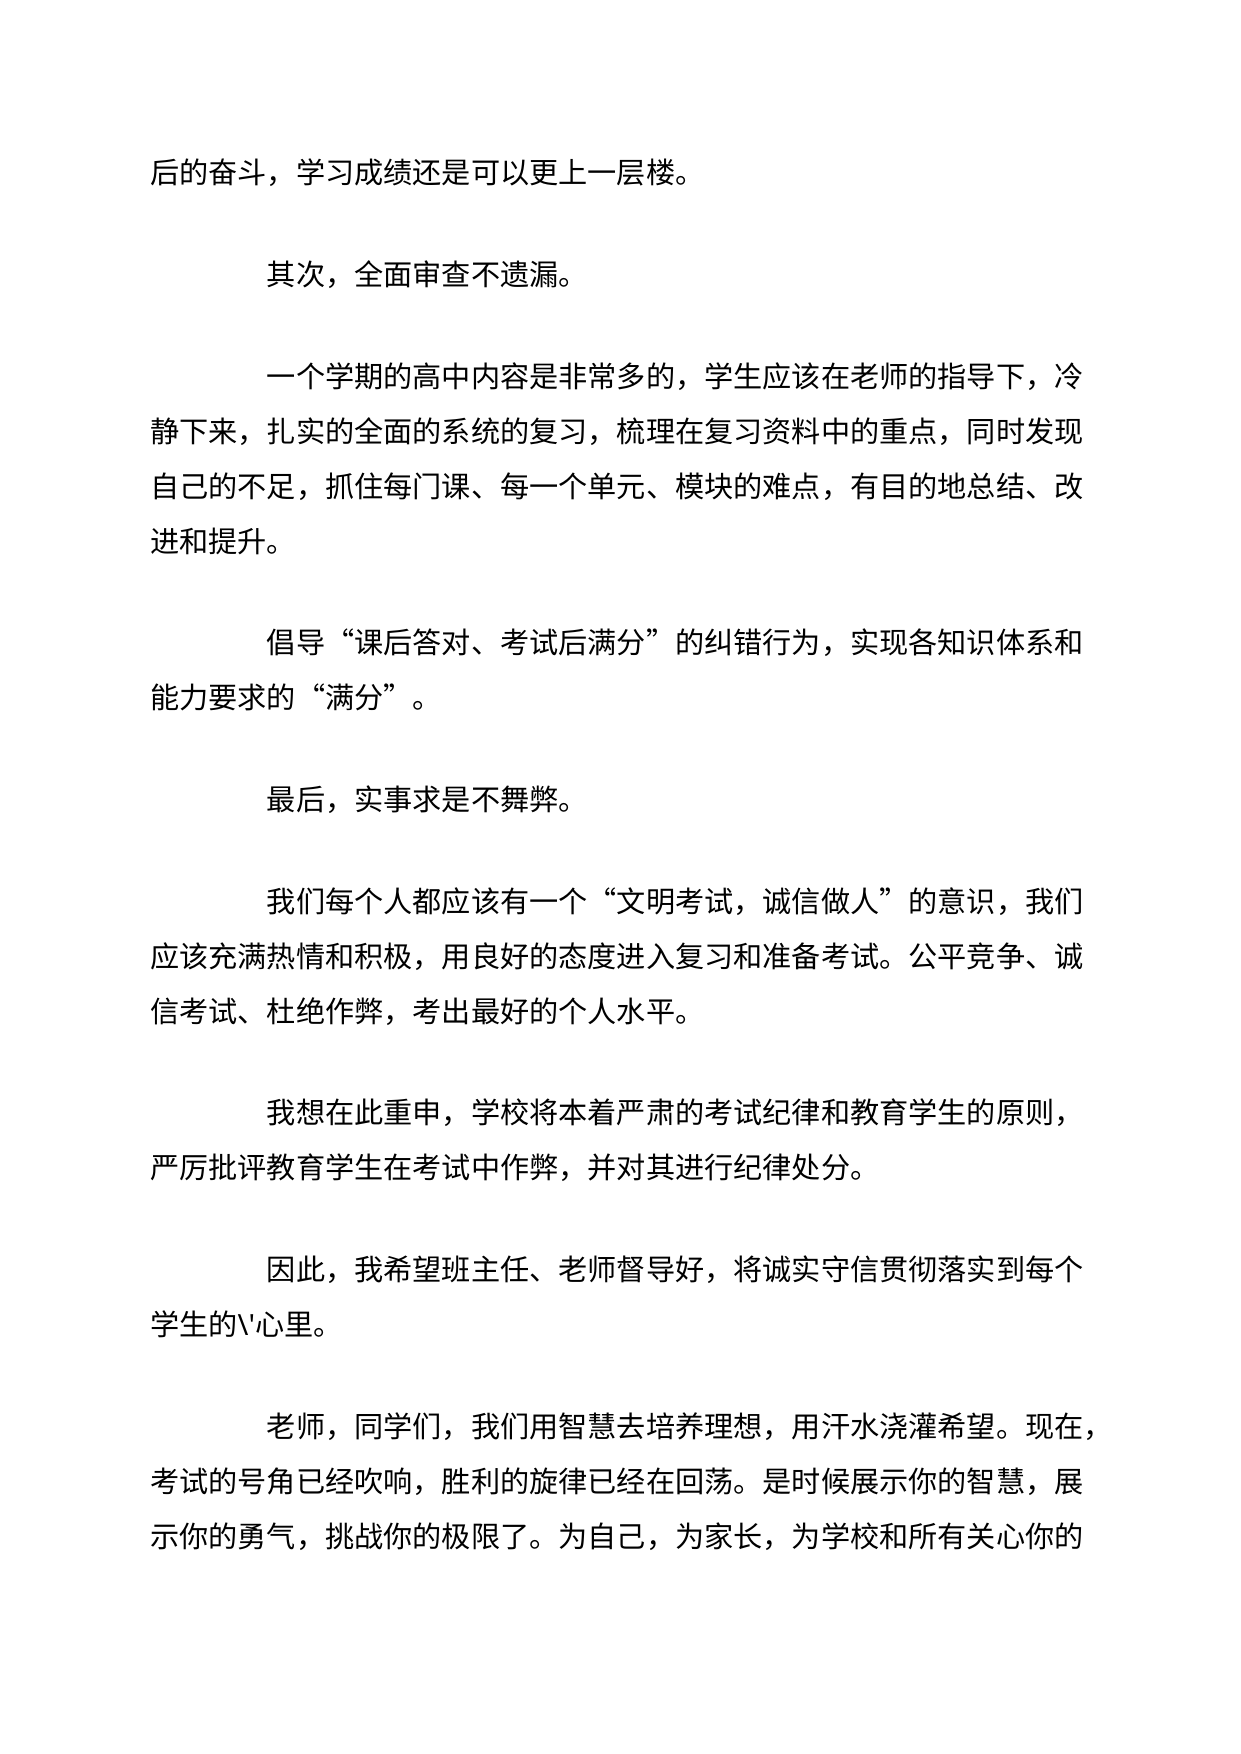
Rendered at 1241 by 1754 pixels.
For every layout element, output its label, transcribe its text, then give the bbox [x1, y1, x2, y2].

text 因此，我希望班主任、老师督导好，将诚实守信贯彻落实到每个学生的\'心里。 [150, 1247, 1090, 1344]
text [150, 1403, 1090, 1556]
text 倡导“课后答对、考试后满分”的纠错行为，实现各知识体系和能力要求的“满分”。 [150, 620, 1090, 717]
text 我们每个人都应该有一个“文明考试，诚信做人”的意识，我们应该充满热情和积极，用良好的态度进入复习和准备考试。公平竞争、诚信考试、杜绝作弊，考出最好的个人水平。 [150, 878, 1090, 1031]
text 一个学期的高中内容是非常多的，学生应该在老师的指导下，冷静下来，扎实的全面的系统的复习，梳理在复习资料中的重点，同时发现自己的不足，抓住每门课、每一个单元、模块的难点，有目的地总结、改进和提升。 [150, 353, 1090, 561]
text 最后，实事求是不舞弊。 [150, 777, 1090, 819]
text 我想在此重申，学校将本着严肃的考试纪律和教育学生的原则，严厉批评教育学生在考试中作弊，并对其进行纪律处分。 [150, 1090, 1090, 1187]
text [150, 150, 1090, 192]
text 其次，全面审查不遗漏。 [150, 252, 1090, 294]
